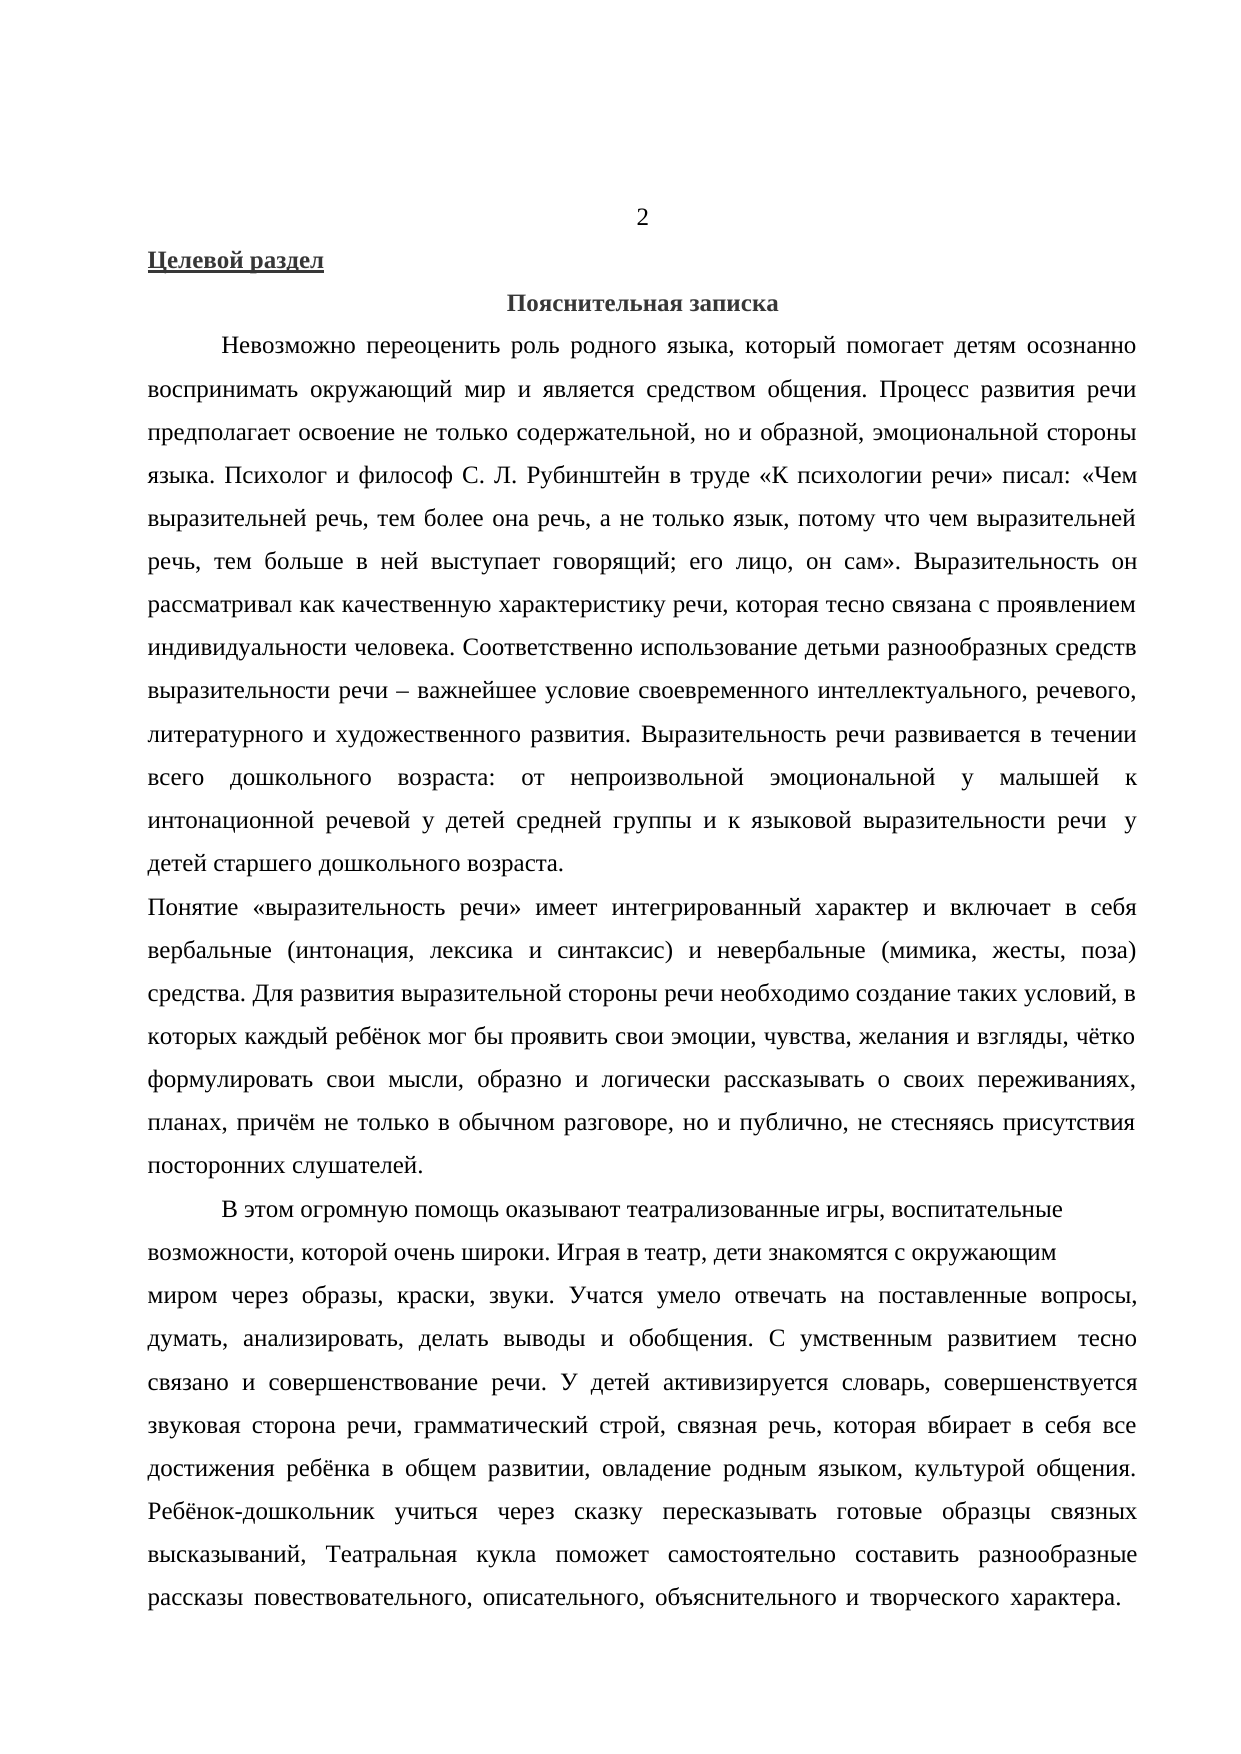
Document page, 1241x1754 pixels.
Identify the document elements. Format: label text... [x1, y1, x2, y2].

subtitle Пояснительная записка [505, 288, 781, 317]
text миром через образы, краски, звуки. Учатся умело отвечать на поставленные вопросы, думать, анализировать, делать выводы и обобщения. С умственным развитием тесно связано и совершенствование речи. У детей активизируется словарь, совершенствуется звуковая сторона речи, грамматический строй, связная речь, которая вбирает в себя все достижения ребёнка в общем развитии, овладение родным языком, культурой общения. Ребёнок-дошкольник учиться через сказку пересказывать готовые образцы связных высказываний, Театральная кукла поможет самостоятельно составить разнообразные рассказы повествовательного, описательного, объяснительного и творческого характера. [147, 1280, 1137, 1611]
text Целевой раздел [147, 245, 328, 274]
text Понятие «выразительность речи» имеет интегрированный характер и включает в себя вербальные (интонация, лексика и синтаксис) и невербальные (мимика, жесты, поза) средства. Для развития выразительной стороны речи необходимо создание таких условий, в которых каждый ребёнок мог бы проявить свои эмоции, чувства, желания и взгляды, чётко формулировать свои мысли, образно и логически рассказывать о своих переживаниях, планах, причём не только в обычном разговоре, но и публично, не стесняясь присутствия посторонних слушателей. [147, 892, 1137, 1179]
text В этом огромную помощь оказывают театрализованные игры, воспитательные возможности, которой очень широки. Играя в театр, дети знакомятся с окружающим [147, 1194, 1063, 1266]
text 2 [505, 202, 781, 230]
text Невозможно переоценить роль родного языка, который помогает детям осознанно воспринимать окружающий мир и является средством общения. Процесс развития речи предполагает освоение не только содержательной, но и образной, эмоциональной стороны языка. Психолог и философ С. Л. Рубинштейн в труде «К психологии речи» писал: «Чем выразительней речь, тем более она речь, а не только язык, потому что чем выразительней речь, тем больше в ней выступает говорящий; его лицо, он сам». Выразительность он рассматривал как качественную характеристику речи, которая тесно связана с проявлением индивидуальности человека. Соответственно использование детьми разнообразных средств выразительности речи – важнейшее условие своевременного интеллектуального, речевого, литературного и художественного развития. Выразительность речи развивается в течении всего дошкольного возраста: от непроизвольной эмоциональной у малышей к интонационной речевой у детей средней группы и к языковой выразительности речи у детей старшего дошкольного возраста. [147, 331, 1137, 877]
